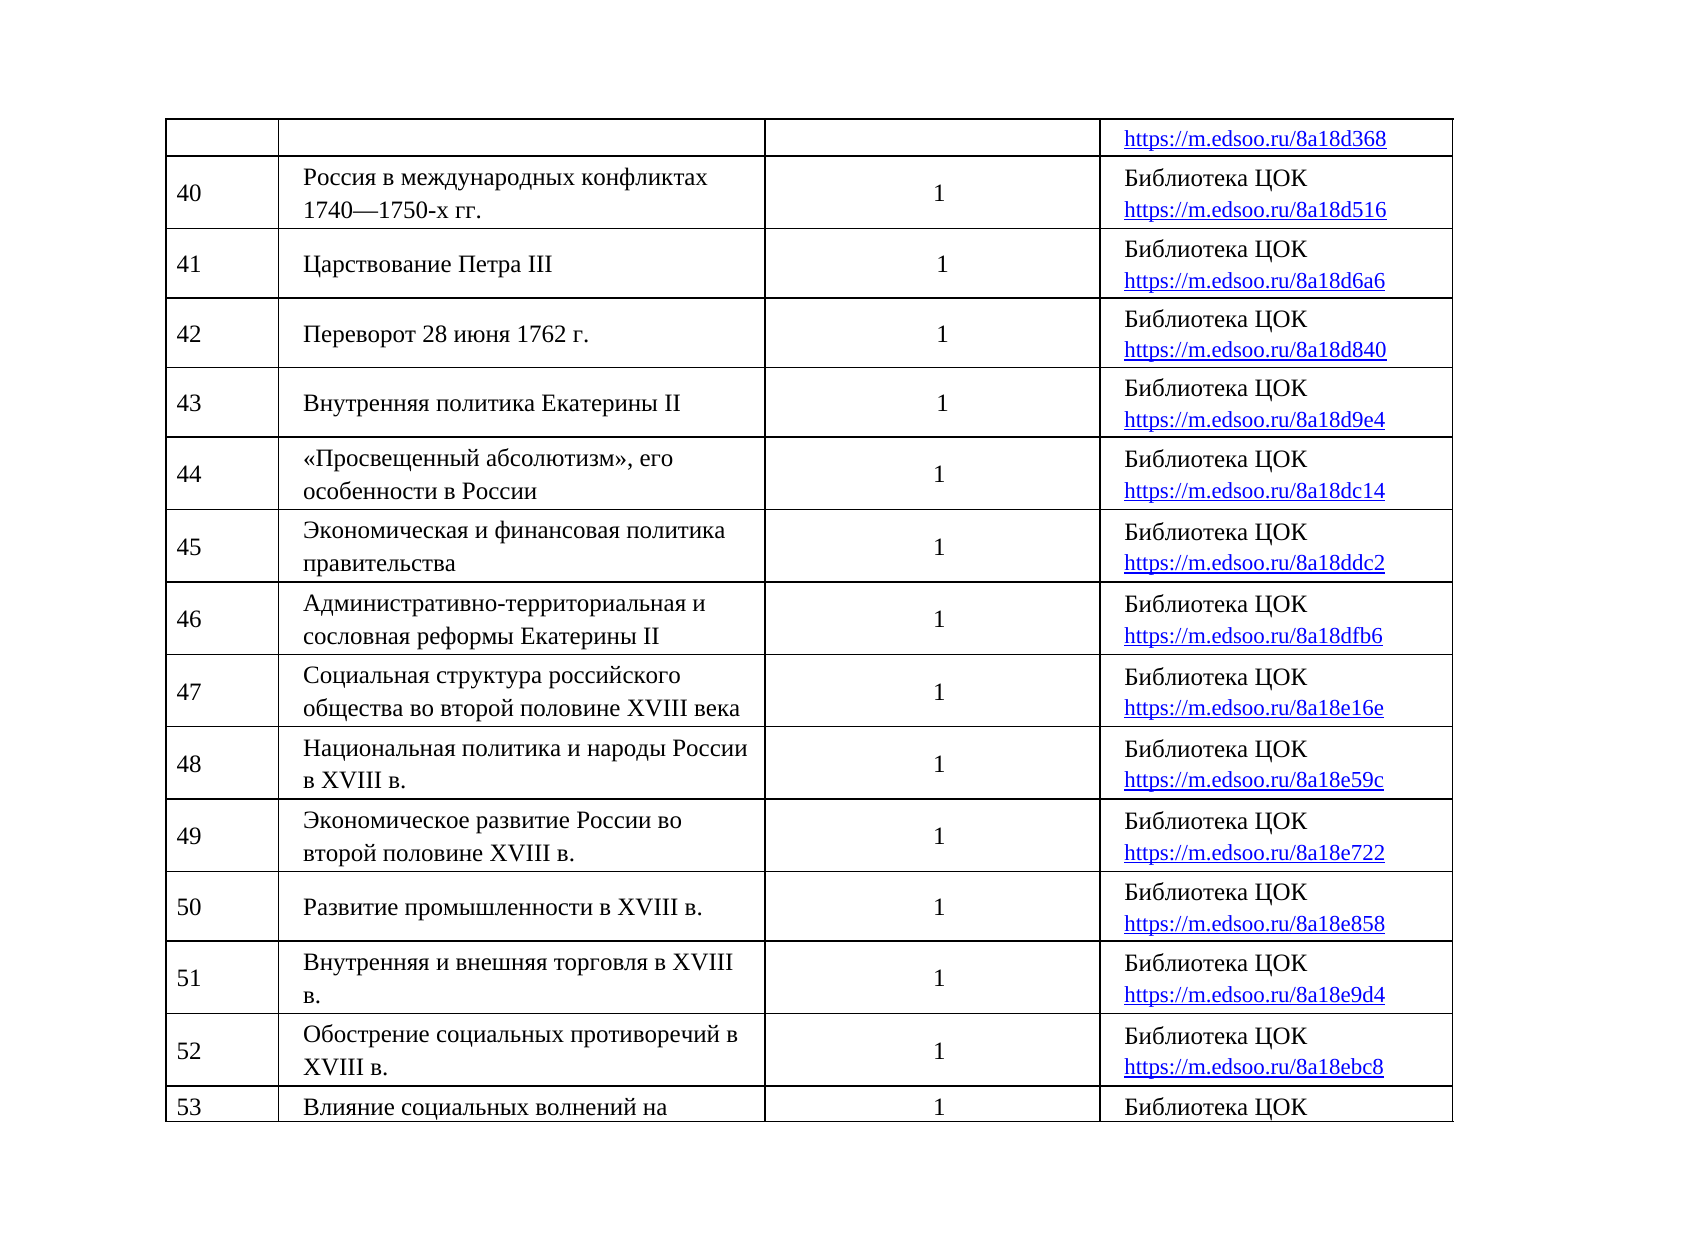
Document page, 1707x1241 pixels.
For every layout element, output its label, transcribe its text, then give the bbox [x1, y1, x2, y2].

table_cell 1 [766, 942, 1099, 1013]
table_cell Библиотека ЦОК https://m.edsoo.ru/8a18dfb6 [1101, 583, 1452, 653]
table_cell Библиотека ЦОК https://m.edsoo.ru/8a18d6a6 [1101, 229, 1452, 297]
table_cell 1 [766, 727, 1099, 798]
table_cell Внутренняя политика Екатерины II [279, 368, 764, 436]
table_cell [1101, 1087, 1452, 1121]
table_cell Библиотека ЦОК https://m.edsoo.ru/8a18d840 [1101, 299, 1452, 367]
table_cell Социальная структура российского общества во второй половине XVIII века [279, 655, 764, 726]
table_cell 49 [167, 800, 278, 871]
table_cell 41 [167, 229, 278, 297]
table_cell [1101, 120, 1452, 155]
table_cell Административно-территориальная и сословная реформы Екатерины II [279, 583, 764, 653]
table_cell Библиотека ЦОК https://m.edsoo.ru/8a18d516 [1101, 157, 1452, 227]
table_cell 44 [167, 438, 278, 509]
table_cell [279, 1087, 764, 1121]
table_cell 1 [766, 800, 1099, 871]
table_cell Царствование Петра III [279, 229, 764, 297]
table_cell 43 [167, 368, 278, 436]
table_cell 40 [167, 157, 278, 227]
table_cell 1 [766, 510, 1099, 581]
table_cell Обострение социальных противоречий в XVIII в. [279, 1014, 764, 1085]
table_cell 1 [766, 120, 1099, 155]
table_cell 51 [167, 942, 278, 1013]
table_cell Библиотека ЦОК https://m.edsoo.ru/8a18e16e [1101, 655, 1452, 726]
table_cell Библиотека ЦОК https://m.edsoo.ru/8a18ebc8 [1101, 1014, 1452, 1085]
table_cell 1 [766, 438, 1099, 509]
table_cell 52 [167, 1014, 278, 1085]
table_cell Библиотека ЦОК https://m.edsoo.ru/8a18e59c [1101, 727, 1452, 798]
table_cell 1 [766, 583, 1099, 653]
table_cell Библиотека ЦОК https://m.edsoo.ru/8a18dc14 [1101, 438, 1452, 509]
table_cell 1 [766, 368, 1099, 436]
table_cell 50 [167, 872, 278, 940]
table_cell «Просвещенный абсолютизм», его особенности в России [279, 438, 764, 509]
table_cell Экономическая и финансовая политика правительства [279, 510, 764, 581]
table_cell Библиотека ЦОК https://m.edsoo.ru/8a18e9d4 [1101, 942, 1452, 1013]
table_cell Библиотека ЦОК https://m.edsoo.ru/8a18e858 [1101, 872, 1452, 940]
table_cell 1 [766, 157, 1099, 227]
table_cell 48 [167, 727, 278, 798]
table_cell Национальная политика и народы России в XVIII в. [279, 727, 764, 798]
table_cell Переворот 28 июня 1762 г. [279, 299, 764, 367]
table_cell 1 [766, 655, 1099, 726]
table_cell 53 [167, 1087, 278, 1121]
table_cell 1 [766, 872, 1099, 940]
table_cell Библиотека ЦОК https://m.edsoo.ru/8a18ddc2 [1101, 510, 1452, 581]
table_cell 46 [167, 583, 278, 653]
table_cell 47 [167, 655, 278, 726]
table_cell Библиотека ЦОК https://m.edsoo.ru/8a18e722 [1101, 800, 1452, 871]
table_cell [279, 120, 764, 155]
table_cell 1 [766, 1014, 1099, 1085]
table_cell 1 [766, 299, 1099, 367]
table_cell Экономическое развитие России во второй половине XVIII в. [279, 800, 764, 871]
table_cell 42 [167, 299, 278, 367]
table_cell Развитие промышленности в XVIII в. [279, 872, 764, 940]
table_cell 39 [167, 120, 278, 155]
table_cell 1 [766, 229, 1099, 297]
table_cell Библиотека ЦОК https://m.edsoo.ru/8a18d9e4 [1101, 368, 1452, 436]
table_cell Внутренняя и внешняя торговля в XVIII в. [279, 942, 764, 1013]
table_cell 1 [766, 1087, 1099, 1121]
table_cell Россия в международных конфликтах 1740—1750-х гг. [279, 157, 764, 227]
table_cell 45 [167, 510, 278, 581]
